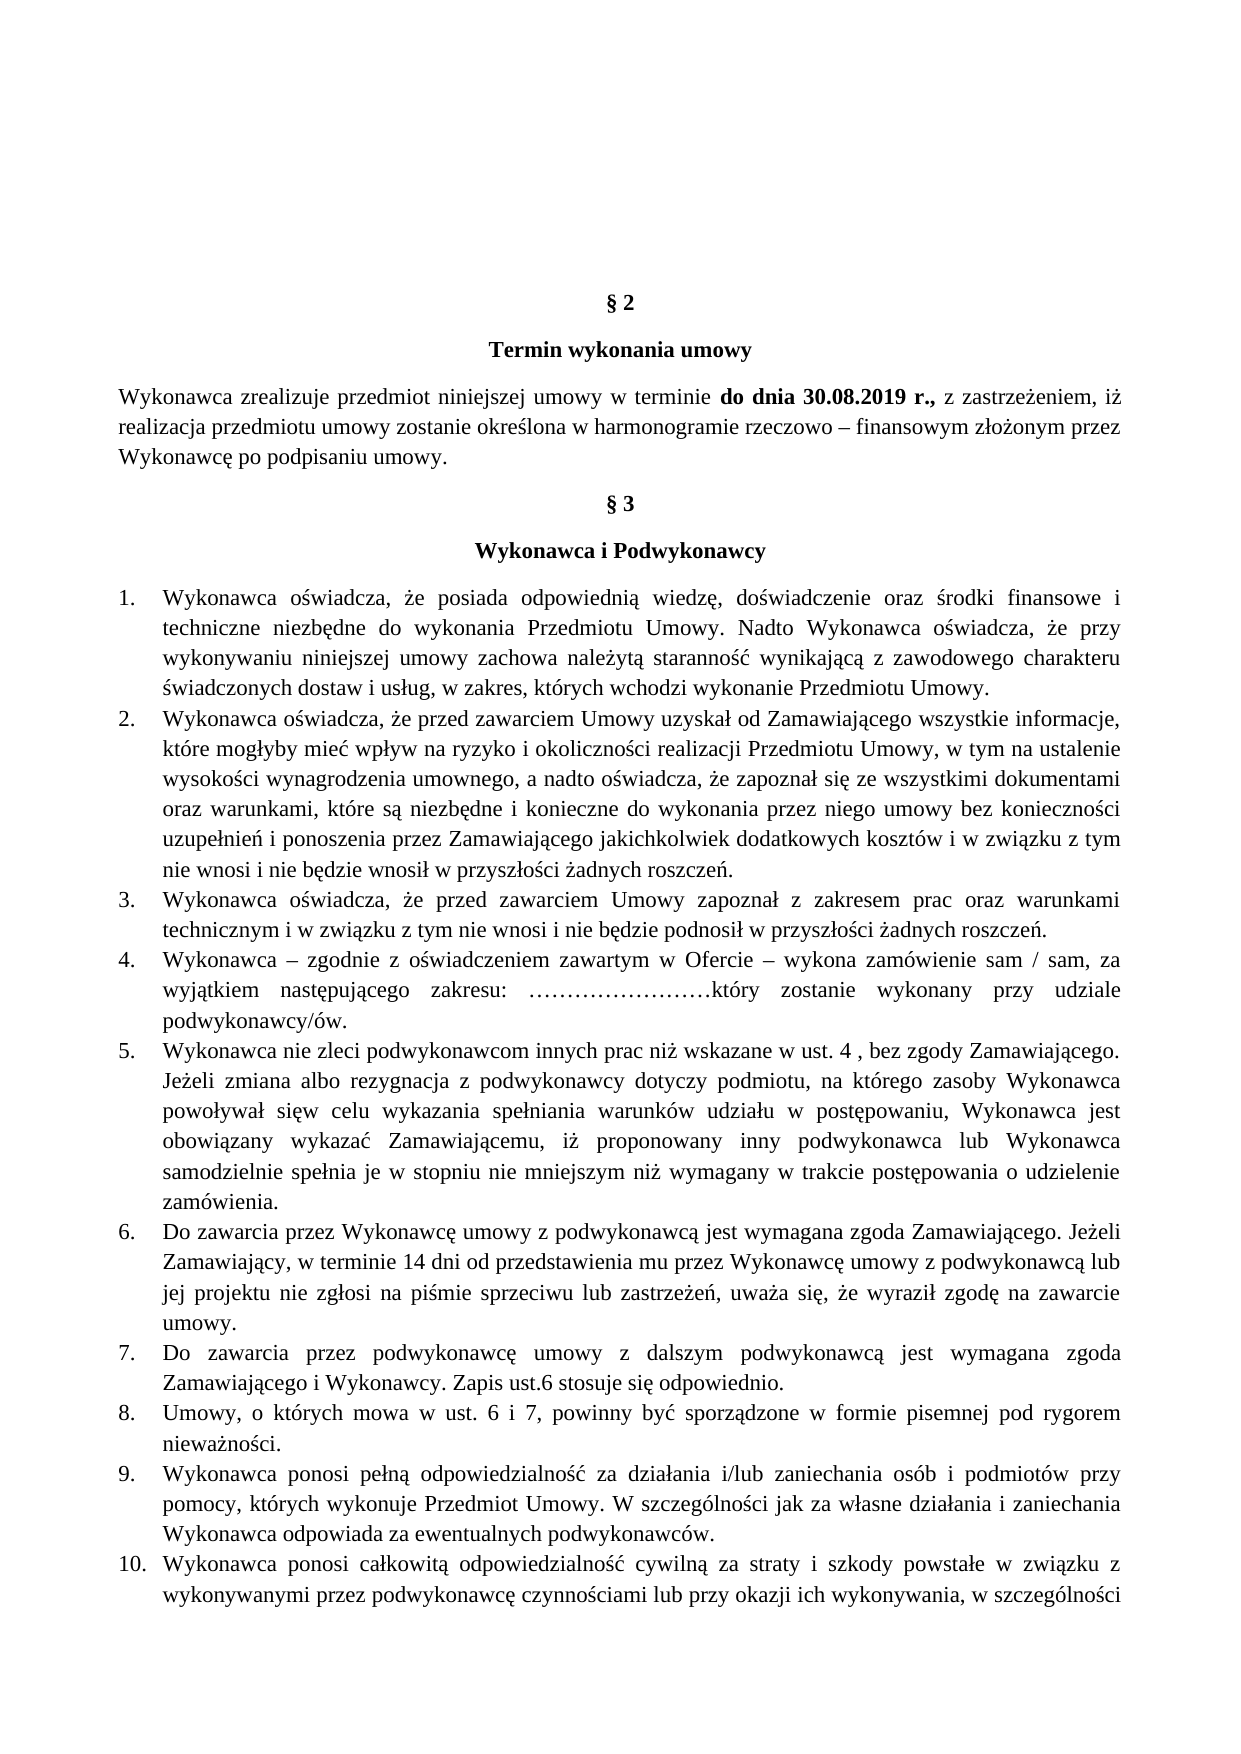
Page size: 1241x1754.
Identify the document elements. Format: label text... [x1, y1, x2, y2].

list Wykonawca oświadcza, że przed zawarciem Umowy uzyskał od Zamawiającego wszystkie informacje, które mogłyby mieć wpływ na ryzyko i okoliczności realizacji Przedmiotu Umowy, w tym na ustalenie wysokości wynagrodzenia umownego, a nadto oświadcza, że zapoznał się ze wszystkimi dokumentami oraz warunkami, które są niezbędne i konieczne do wykonania przez niego umowy bez konieczności uzupełnień i ponoszenia przez Zamawiającego jakichkolwiek dodatkowych kosztów i w związku z tym nie wnosi i nie będzie wnosił w przyszłości żadnych roszczeń. [118, 704, 1122, 882]
list Do zawarcia przez Wykonawcę umowy z podwykonawcą jest wymagana zgoda Zamawiającego. Jeżeli Zamawiający, w terminie 14 dni od przedstawienia mu przez Wykonawcę umowy z podwykonawcą lub jej projektu nie zgłosi na piśmie sprzeciwu lub zastrzeżeń, uważa się, że wyraził zgodę na zawarcie umowy. [118, 1218, 1122, 1335]
list Wykonawca nie zleci podwykonawcom innych prac niż wskazane w ust. 4 , bez zgody Zamawiającego. Jeżeli zmiana albo rezygnacja z podwykonawcy dotyczy podmiotu, na którego zasoby Wykonawca powoływał sięw celu wykazania spełniania warunków udziału w postępowaniu, Wykonawca jest obowiązany wykazać Zamawiającemu, iż proponowany inny podwykonawca lub Wykonawca samodzielnie spełnia je w stopniu nie mniejszym niż wymagany w trakcie postępowania o udzielenie zamówienia. [118, 1037, 1122, 1214]
list Wykonawca zrealizuje przedmiot niniejszej umowy w terminie do dnia 30.08.2019 r., z zastrzeżeniem, iż realizacja przedmiotu umowy zostanie określona w harmonogramie rzeczowo – finansowym złożonym przez Wykonawcę po podpisaniu umowy. [118, 383, 1122, 469]
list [118, 1550, 1122, 1607]
list Wykonawca ponosi pełną odpowiedzialność za działania i/lub zaniechania osób i podmiotów przy pomocy, których wykonuje Przedmiot Umowy. W szczególności jak za własne działania i zaniechania Wykonawca odpowiada za ewentualnych podwykonawców. [118, 1460, 1122, 1547]
text § 3 [118, 490, 1122, 516]
list Wykonawca oświadcza, że przed zawarciem Umowy zapoznał z zakresem prac oraz warunkami technicznym i w związku z tym nie wnosi i nie będzie podnosił w przyszłości żadnych roszczeń. [118, 886, 1122, 942]
list Umowy, o których mowa w ust. 6 i 7, powinny być sporządzone w formie pisemnej pod rygorem nieważności. [118, 1399, 1122, 1456]
text § 2 [118, 289, 1122, 315]
text Wykonawca i Podwykonawcy [118, 537, 1122, 563]
text Termin wykonania umowy [118, 336, 1122, 362]
list Wykonawca – zgodnie z oświadczeniem zawartym w Ofercie – wykona zamówienie sam / sam, za wyjątkiem następującego zakresu: ……………………który zostanie wykonany przy udziale podwykonawcy/ów. [118, 946, 1122, 1033]
list Wykonawca oświadcza, że posiada odpowiednią wiedzę, doświadczenie oraz środki finansowe i techniczne niezbędne do wykonania Przedmiotu Umowy. Nadto Wykonawca oświadcza, że przy wykonywaniu niniejszej umowy zachowa należytą staranność wynikającą z zawodowego charakteru świadczonych dostaw i usług, w zakres, których wchodzi wykonanie Przedmiotu Umowy. [118, 584, 1122, 701]
list Do zawarcia przez podwykonawcę umowy z dalszym podwykonawcą jest wymagana zgoda Zamawiającego i Wykonawcy. Zapis ust.6 stosuje się odpowiednio. [118, 1339, 1122, 1396]
